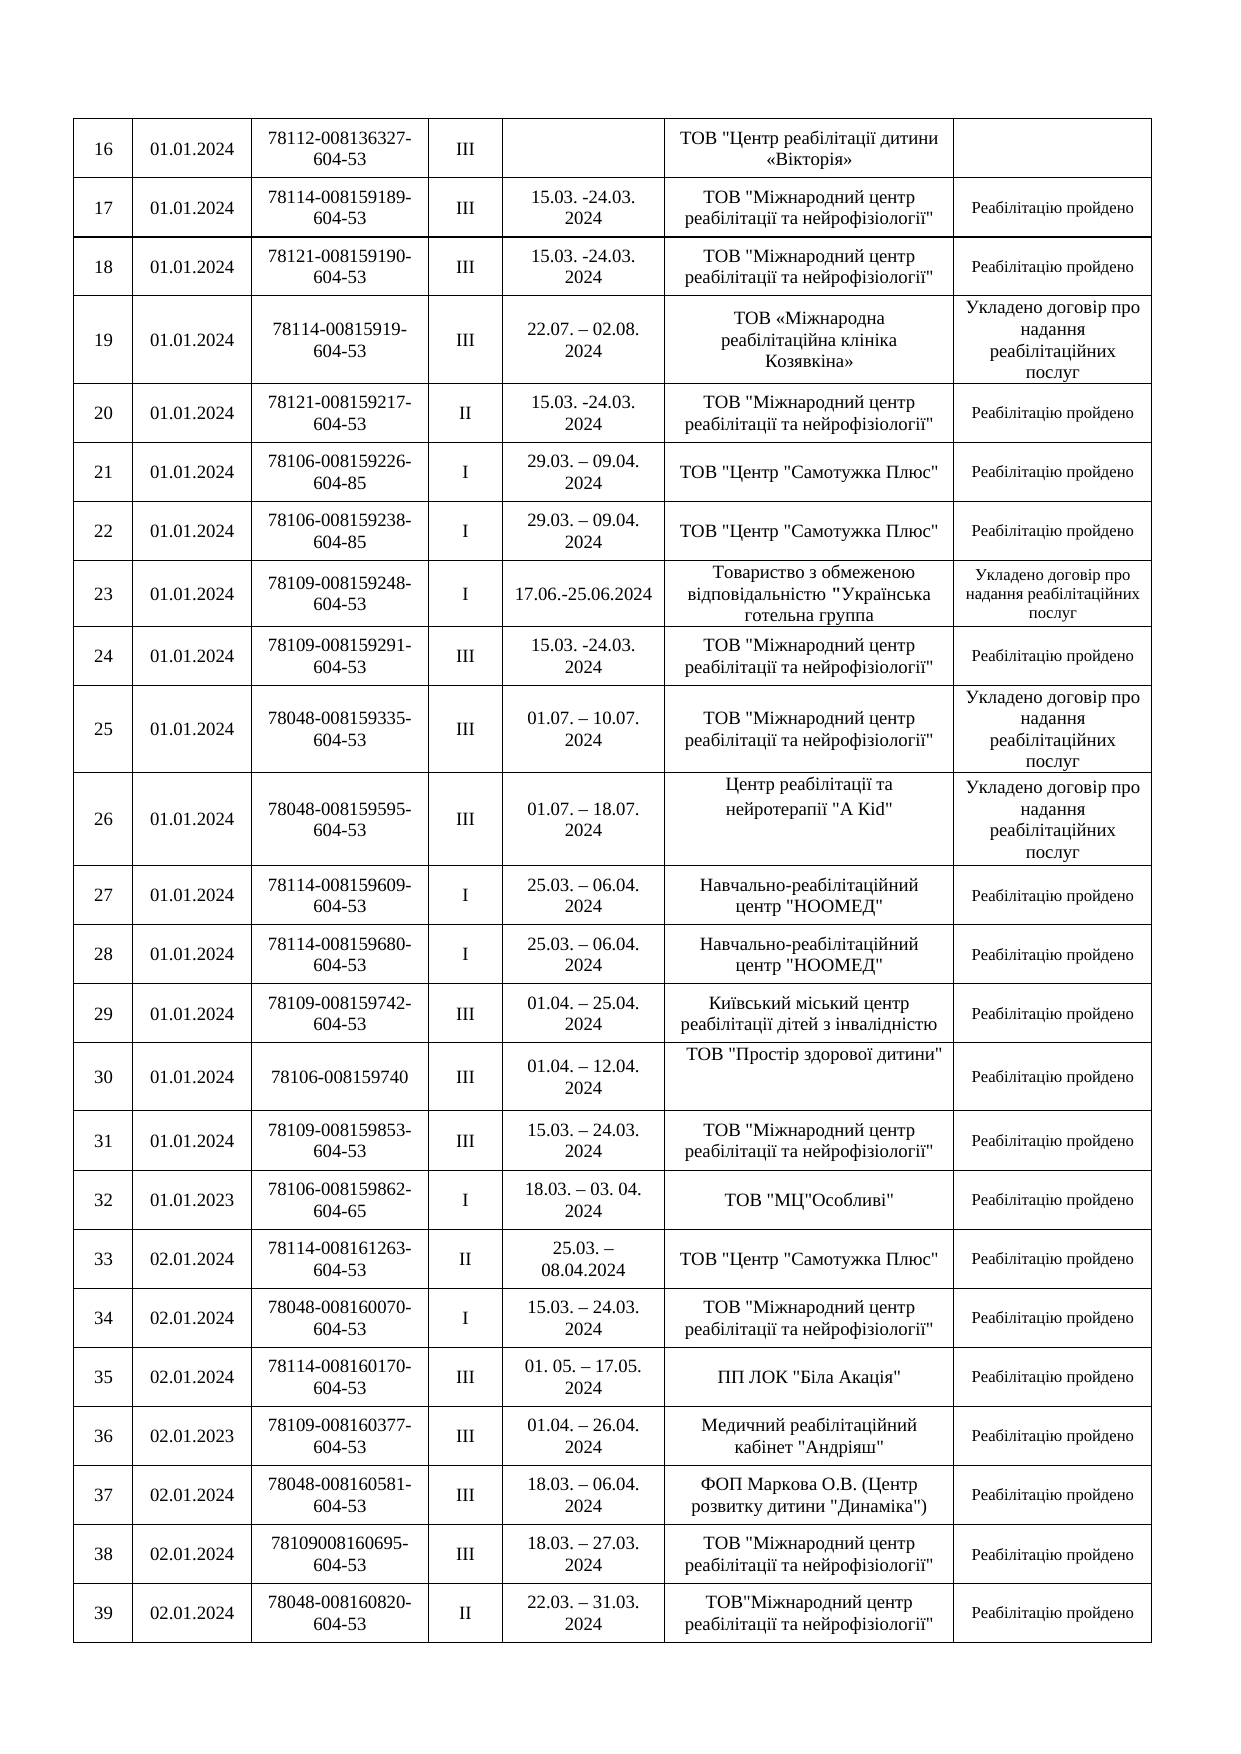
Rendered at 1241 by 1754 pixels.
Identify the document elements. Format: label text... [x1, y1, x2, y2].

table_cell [665, 178, 953, 236]
table_cell 78109-008159291-604-53 [252, 627, 428, 685]
table_cell 78121-008159217-604-53 [252, 384, 428, 442]
table_cell ПП ЛОК "Біла Акація" [665, 1348, 953, 1406]
table_cell 18.03. – 03. 04. 2024 [503, 1171, 664, 1228]
table_cell 78114-008160170-604-53 [252, 1348, 428, 1406]
table_cell 78109-008160377-604-53 [252, 1407, 428, 1465]
table_cell [954, 119, 1151, 177]
table_cell Реабілітацію пройдено [954, 502, 1151, 560]
table_cell ІІІ [429, 178, 502, 236]
table_cell Укладено договір про надання реабілітаційних послуг [954, 686, 1151, 772]
table_cell Київський міський центр реабілітації дітей з інвалідністю [665, 984, 953, 1042]
table_cell ІІІ [429, 1466, 502, 1524]
table_cell Реабілітацію пройдено [954, 866, 1151, 924]
table_cell ІІІ [429, 686, 502, 772]
table_cell Реабілітацію пройдено [954, 238, 1151, 295]
table_cell ІІІ [429, 1111, 502, 1169]
table_cell 78106-008159740 [252, 1043, 428, 1110]
table_cell ФОП Маркова О.В. (Центр розвитку дитини "Динаміка") [665, 1466, 953, 1524]
table_cell 01.01.2024 [133, 627, 251, 685]
table_cell 27 [74, 866, 132, 924]
table_cell Реабілітацію пройдено [954, 178, 1151, 236]
table_cell 01.01.2024 [133, 502, 251, 560]
table_cell ІІІ [429, 1525, 502, 1583]
table_cell 15.03. -24.03. 2024 [503, 384, 664, 442]
table_cell 02.01.2024 [133, 1230, 251, 1288]
table_cell Реабілітацію пройдено [954, 1111, 1151, 1169]
table_cell 01.04. – 12.04. 2024 [503, 1043, 664, 1110]
table_cell 25.03. – 06.04. 2024 [503, 925, 664, 983]
table_cell ТОВ "Міжнародний центр реабілітації та нейрофізіології" [665, 238, 953, 295]
table_cell 78114-008159680-604-53 [252, 925, 428, 983]
table_cell Реабілітацію пройдено [954, 627, 1151, 685]
table_cell Центр реабілітації та нейротерапії "А Кіd" [665, 773, 953, 865]
table_cell 25.03. – 08.04.2024 [503, 1230, 664, 1288]
table_cell ІІ [429, 384, 502, 442]
table_cell Реабілітацію пройдено [954, 443, 1151, 501]
table_cell 02.01.2024 [133, 1584, 251, 1642]
table_cell 78048-008159335-604-53 [252, 686, 428, 772]
table_cell 01.04. – 26.04. 2024 [503, 1407, 664, 1465]
table_cell І [429, 443, 502, 501]
table_cell ІІІ [429, 627, 502, 685]
table_cell 30 [74, 1043, 132, 1110]
table_cell ІІІ [429, 1407, 502, 1465]
table_cell Реабілітацію пройдено [954, 1407, 1151, 1465]
table_cell ІІІ [429, 119, 502, 177]
table_cell 78109-008159742-604-53 [252, 984, 428, 1042]
table_cell 78106-008159862-604-65 [252, 1171, 428, 1228]
table_cell 02.01.2024 [133, 1348, 251, 1406]
table_cell ТОВ "Центр "Самотужка Плюс" [665, 443, 953, 501]
table_cell 15.03. -24.03. 2024 [503, 238, 664, 295]
table_cell 78048-008160070-604-53 [252, 1289, 428, 1347]
table_cell 15.03. -24.03. 2024 [503, 627, 664, 685]
table_cell ТОВ "Центр реабілітації дитини «Вікторія» [665, 119, 953, 177]
table_cell 01.01.2024 [133, 178, 251, 236]
table_cell 78106-008159238-604-85 [252, 502, 428, 560]
table_cell 18 [74, 238, 132, 295]
table_cell 02.01.2024 [133, 1466, 251, 1524]
table_cell 39 [74, 1584, 132, 1642]
table_cell 78112-008136327-604-53 [252, 119, 428, 177]
table_cell Реабілітацію пройдено [954, 1466, 1151, 1524]
table_cell ІІІ [429, 1348, 502, 1406]
table_cell 78114-008159189-604-53 [252, 178, 428, 236]
table_cell ТОВ "Міжнародний центр реабілітації та нейрофізіології" [665, 1289, 953, 1347]
table_cell ТОВ "Міжнародний центр реабілітації та нейрофізіології" [665, 686, 953, 772]
table_cell 35 [74, 1348, 132, 1406]
table_cell 29 [74, 984, 132, 1042]
table_cell 02.01.2023 [133, 1407, 251, 1465]
table_cell І [429, 1289, 502, 1347]
table_cell 01.01.2024 [133, 925, 251, 983]
table_cell 16 [74, 119, 132, 177]
table_cell 01.01.2023 [133, 1171, 251, 1228]
table_cell 01.01.2024 [133, 984, 251, 1042]
table_cell ТОВ "Міжнародний центр реабілітації та нейрофізіології" [665, 1525, 953, 1583]
table_cell Реабілітацію пройдено [954, 925, 1151, 983]
table_cell Реабілітацію пройдено [954, 1289, 1151, 1347]
table_cell 01.01.2024 [133, 238, 251, 295]
table_cell 78048-008160820-604-53 [252, 1584, 428, 1642]
table_cell 18.03. – 06.04. 2024 [503, 1466, 664, 1524]
table_cell 29.03. – 09.04. 2024 [503, 502, 664, 560]
table_cell Реабілітацію пройдено [954, 1043, 1151, 1110]
table_cell 01. 05. – 17.05. 2024 [503, 1348, 664, 1406]
table_cell 78114-008161263-604-53 [252, 1230, 428, 1288]
table_cell 01.07. – 10.07. 2024 [503, 686, 664, 772]
table_cell 31 [74, 1111, 132, 1169]
table_cell 17 [74, 178, 132, 236]
table_cell ІІ [429, 1230, 502, 1288]
table_cell ТОВ "Простір здорової дитини" [665, 1043, 953, 1110]
table_cell 01.01.2024 [133, 773, 251, 865]
table_cell 78114-008159609-604-53 [252, 866, 428, 924]
table_cell Товариство з обмеженою відповідальністю "Українська готельна группа [665, 561, 953, 626]
table_cell 24 [74, 627, 132, 685]
table_cell 38 [74, 1525, 132, 1583]
table_cell Укладено договір про надання реабілітаційних послуг [954, 296, 1151, 383]
table_cell І [429, 925, 502, 983]
table_cell 15.03. – 24.03. 2024 [503, 1289, 664, 1347]
table_cell Укладено договір про надання реабілітаційних послуг [954, 773, 1151, 865]
table_cell І [429, 1171, 502, 1228]
table_cell 33 [74, 1230, 132, 1288]
table_cell ІІІ [429, 773, 502, 865]
table_cell 78109008160695-604-53 [252, 1525, 428, 1583]
table_cell ТОВ "Центр "Самотужка Плюс" [665, 1230, 953, 1288]
table_cell 19 [74, 296, 132, 383]
table_cell ІІІ [429, 296, 502, 383]
table_cell Реабілітацію пройдено [954, 1171, 1151, 1228]
table_cell Реабілітацію пройдено [954, 1230, 1151, 1288]
table_cell 37 [74, 1466, 132, 1524]
table_cell ТОВ"Міжнародний центр реабілітації та нейрофізіології" [665, 1584, 953, 1642]
table_cell 25 [74, 686, 132, 772]
table_cell 32 [74, 1171, 132, 1228]
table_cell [954, 1584, 1151, 1642]
table_cell ТОВ «Міжнародна реабілітаційна клініка Козявкіна» [665, 296, 953, 383]
table_cell 78109-008159248-604-53 [252, 561, 428, 626]
table_cell ТОВ "МЦ"Особливі" [665, 1171, 953, 1228]
table_cell ТОВ "Міжнародний центр реабілітації та нейрофізіології" [665, 1111, 953, 1169]
table_cell 78121-008159190-604-53 [252, 238, 428, 295]
table_cell Укладено договір про надання реабілітаційних послуг [954, 561, 1151, 626]
table_cell 01.01.2024 [133, 561, 251, 626]
table_cell ІІІ [429, 1043, 502, 1110]
table_cell 01.01.2024 [133, 296, 251, 383]
table_cell ІІ [429, 1584, 502, 1642]
table_cell ІІІ [429, 238, 502, 295]
table_cell 78109-008159853-604-53 [252, 1111, 428, 1169]
table_cell Реабілітацію пройдено [954, 1348, 1151, 1406]
table_cell Реабілітацію пройдено [954, 984, 1151, 1042]
table_cell 78106-008159226-604-85 [252, 443, 428, 501]
table_cell 26 [74, 773, 132, 865]
table_cell 78114-00815919-604-53 [252, 296, 428, 383]
table_cell 18.03. – 27.03. 2024 [503, 1525, 664, 1583]
table_cell 02.01.2024 [133, 1289, 251, 1347]
table_cell ТОВ "Центр "Самотужка Плюс" [665, 502, 953, 560]
table_cell Реабілітацію пройдено [954, 1525, 1151, 1583]
table_cell 36 [74, 1407, 132, 1465]
table_cell 15.03. – 24.03. 2024 [503, 1111, 664, 1169]
table_cell 21 [74, 443, 132, 501]
table_cell 01.01.2024 [133, 866, 251, 924]
table_cell 01.01.2024 [133, 1111, 251, 1169]
table_cell 01.01.2024 [133, 1043, 251, 1110]
table_cell 34 [74, 1289, 132, 1347]
table_cell 25.03. – 06.04. 2024 [503, 866, 664, 924]
table_cell 01.01.2024 [133, 119, 251, 177]
table_cell 01.01.2024 [133, 384, 251, 442]
table_cell 28 [74, 925, 132, 983]
table_cell 22 [74, 502, 132, 560]
table_cell 01.01.2024 [133, 686, 251, 772]
table_cell 22.07. – 02.08. 2024 [503, 296, 664, 383]
table_cell 20 [74, 384, 132, 442]
table_cell 22.03. – 31.03. 2024 [503, 1584, 664, 1642]
table_cell [503, 119, 664, 177]
table_cell І [429, 866, 502, 924]
table_cell 29.03. – 09.04. 2024 [503, 443, 664, 501]
table_cell 78048-008159595-604-53 [252, 773, 428, 865]
table_cell 01.07. – 18.07. 2024 [503, 773, 664, 865]
table_cell 02.01.2024 [133, 1525, 251, 1583]
table_cell Навчально-реабілітаційний центр "НООМЕД" [665, 866, 953, 924]
table_cell ІІІ [429, 984, 502, 1042]
table_cell 17.06.-25.06.2024 [503, 561, 664, 626]
table_cell І [429, 561, 502, 626]
table_cell ТОВ "Міжнародний центр реабілітації та нейрофізіології" [665, 384, 953, 442]
table_cell Навчально-реабілітаційний центр "НООМЕД" [665, 925, 953, 983]
table_cell 01.01.2024 [133, 443, 251, 501]
table_cell 78048-008160581-604-53 [252, 1466, 428, 1524]
table_cell Реабілітацію пройдено [954, 384, 1151, 442]
table_cell 01.04. – 25.04. 2024 [503, 984, 664, 1042]
table_cell І [429, 502, 502, 560]
table_cell ТОВ "Міжнародний центр реабілітації та нейрофізіології" [665, 627, 953, 685]
table_cell 23 [74, 561, 132, 626]
table_cell 15.03. -24.03. 2024 [503, 178, 664, 236]
table_cell Медичний реабілітаційний кабінет "Андріяш" [665, 1407, 953, 1465]
